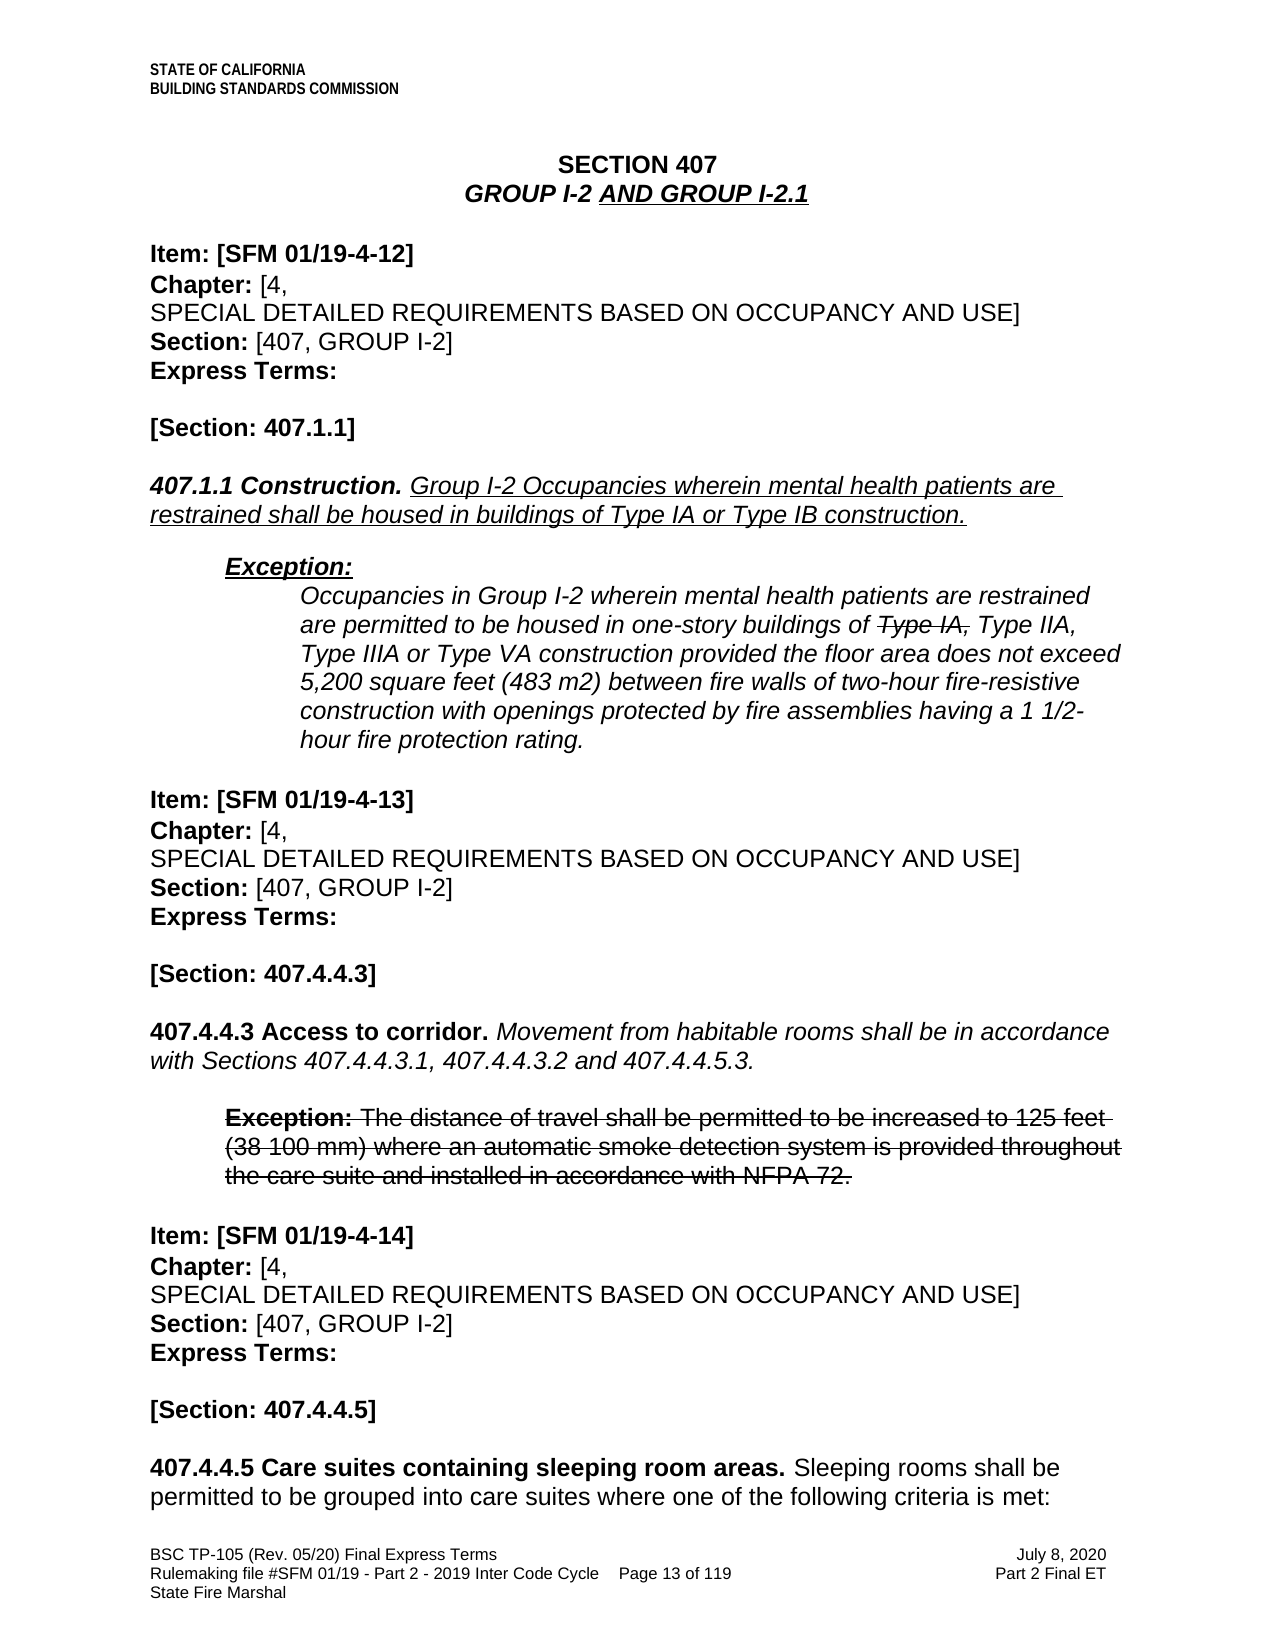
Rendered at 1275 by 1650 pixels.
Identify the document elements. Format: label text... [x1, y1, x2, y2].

text Occupancies in Group I-2 wherein mental health patients are restrained are permitted to be housed in one-story buildings of Type IA, Type IIA, Type IIIA or Type VA construction provided the floor area does not exceed 5,200 square feet (483 m2) between fire walls of two-hour fire-resistive construction with openings protected by fire assemblies having a 1 1/2-hour fire protection rating. [300, 581, 1125, 753]
subtitle [Section: 407.1.1] [150, 413, 1125, 442]
text 407.1.1 Construction. Group I-2 Occupancies wherein mental health patients are restrained shall be housed in buildings of Type IA or Type IB construction. [150, 471, 1125, 528]
text Chapter: [4, [150, 816, 1125, 844]
text GROUP I-2 AND GROUP I-2.1 [150, 179, 1125, 207]
text Section: [407, GROUP I-2] [150, 873, 1125, 902]
text Exception: The distance of travel shall be permitted to be increased to 125 feet (38 100 mm) where an automatic smoke detection system is provided throughout the care suite and installed in accordance with NFPA 72. [225, 1103, 1125, 1189]
subtitle Item: [SFM 01/19-4-12] [150, 236, 1125, 269]
text SECTION 407 [150, 150, 1125, 179]
subtitle Item: [SFM 01/19-4-13] [150, 782, 1125, 816]
text 407.4.4.5 Care suites containing sleeping room areas. Sleeping rooms shall be permitted to be grouped into care suites where one of the following criteria is met: [150, 1453, 1125, 1510]
text Express Terms: [150, 902, 1125, 931]
text Chapter: [4, [150, 269, 1125, 298]
text Section: [407, GROUP I-2] [150, 327, 1125, 356]
text SPECIAL DETAILED REQUIREMENTS BASED ON OCCUPANCY AND USE] [150, 1280, 1125, 1309]
subtitle [Section: 407.4.4.3] [150, 959, 1125, 988]
subtitle Item: [SFM 01/19-4-14] [150, 1218, 1125, 1251]
text Chapter: [4, [150, 1251, 1125, 1280]
text Express Terms: [150, 356, 1125, 384]
text 407.4.4.3 Access to corridor. Movement from habitable rooms shall be in accordance with Sections 407.4.4.3.1, 407.4.4.3.2 and 407.4.4.5.3. [150, 1017, 1125, 1074]
text Exception: [150, 552, 1125, 581]
subtitle [Section: 407.4.4.5] [150, 1395, 1125, 1424]
text Express Terms: [150, 1338, 1125, 1366]
text SPECIAL DETAILED REQUIREMENTS BASED ON OCCUPANCY AND USE] [150, 844, 1125, 873]
text Section: [407, GROUP I-2] [150, 1309, 1125, 1338]
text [150, 298, 1125, 327]
